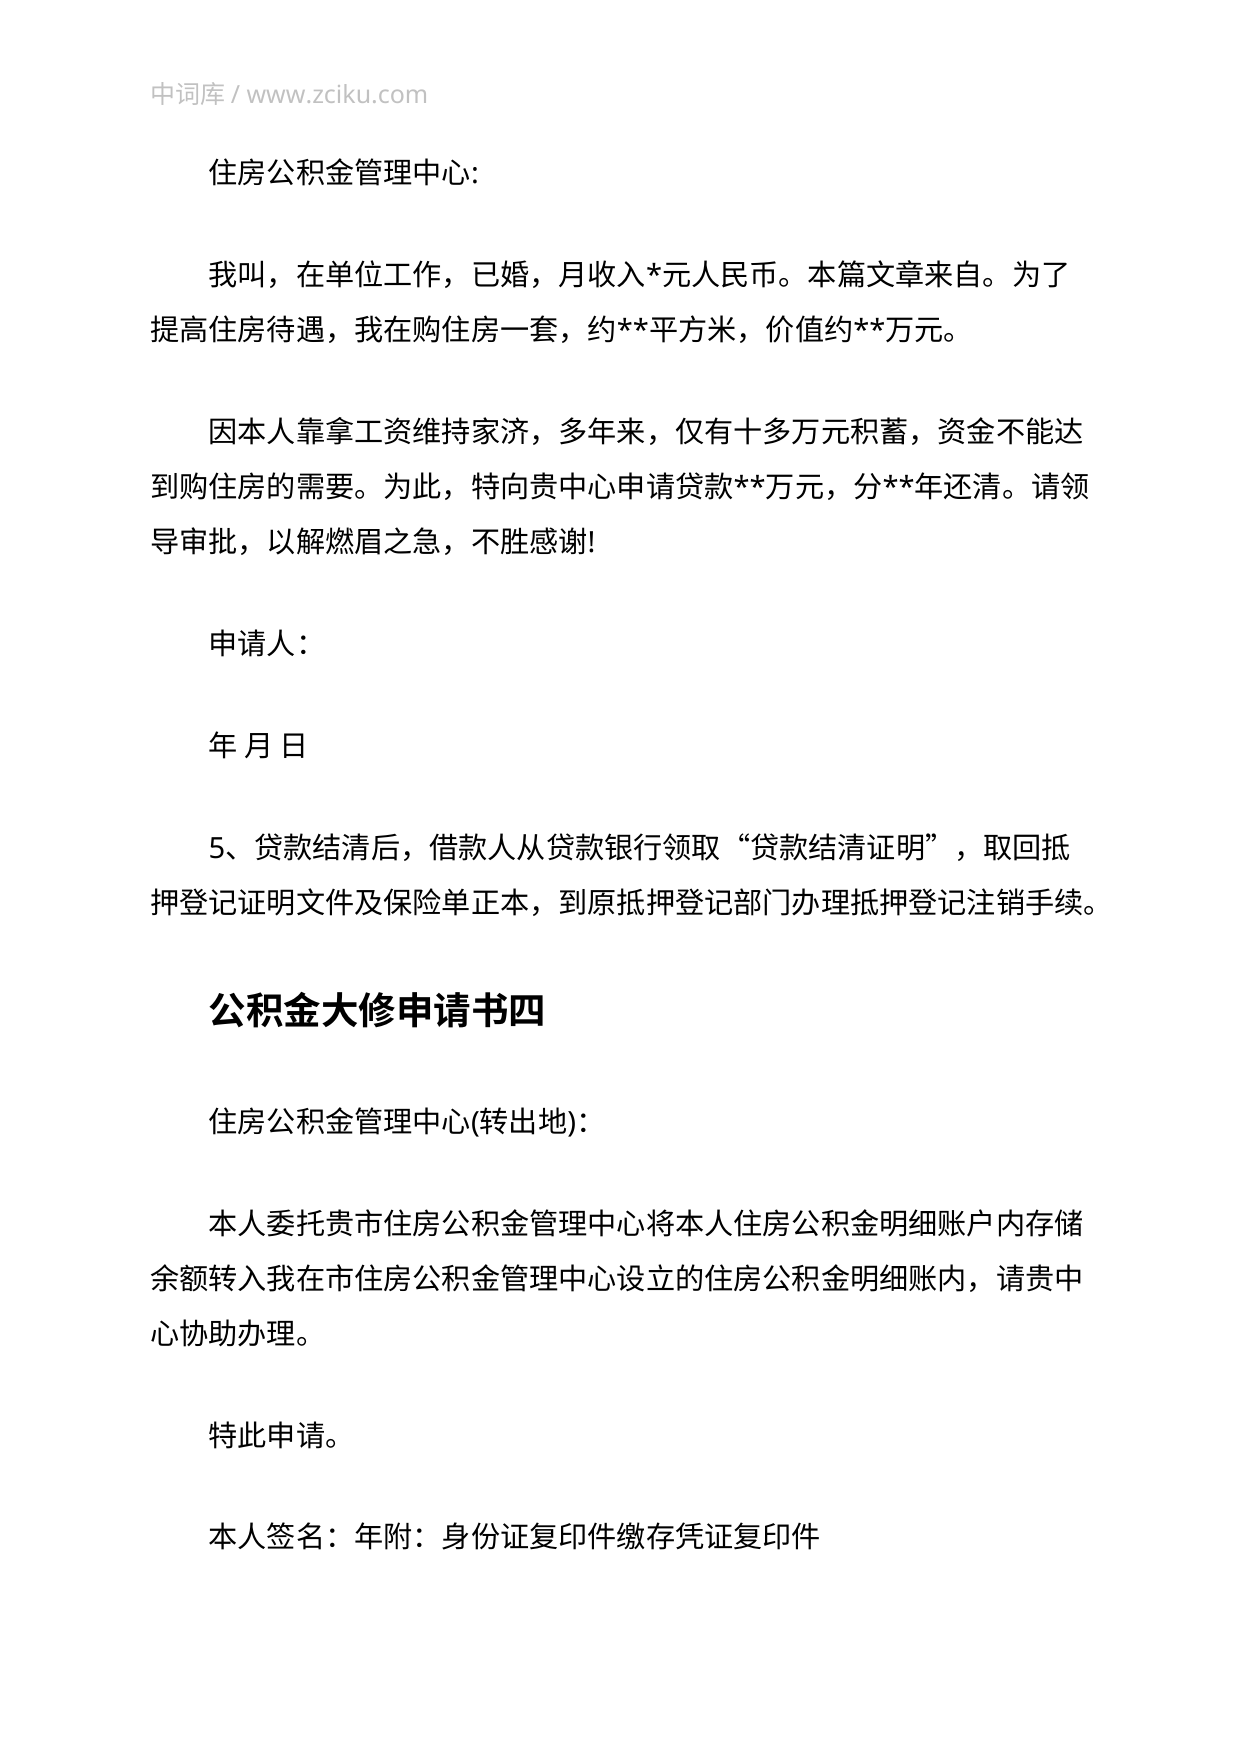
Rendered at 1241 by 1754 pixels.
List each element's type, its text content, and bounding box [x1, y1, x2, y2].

text 特此申请。 [150, 1412, 1090, 1454]
text 本人签名：年附：身份证复印件缴存凭证复印件 [150, 1514, 1090, 1556]
text 住房公积金管理中心: [150, 150, 1090, 192]
text 住房公积金管理中心(转出地)： [150, 1098, 1090, 1141]
text 我叫，在单位工作，已婚，月收入*元人民币。本篇文章来自。为了提高住房待遇，我在购住房一套，约**平方米，价值约**万元。 [150, 252, 1090, 349]
text 申请人： [150, 621, 1090, 663]
text 年 月 日 [150, 723, 1090, 765]
text 5、贷款结清后，借款人从贷款银行领取“贷款结清证明”，取回抵押登记证明文件及保险单正本，到原抵押登记部门办理抵押登记注销手续。 [150, 824, 1090, 922]
text 公积金大修申请书四 [150, 981, 1090, 1035]
text 本人委托贵市住房公积金管理中心将本人住房公积金明细账户内存储余额转入我在市住房公积金管理中心设立的住房公积金明细账内，请贵中心协助办理。 [150, 1201, 1090, 1353]
text 因本人靠拿工资维持家济，多年来，仅有十多万元积蓄，资金不能达到购住房的需要。为此，特向贵中心申请贷款**万元，分**年还清。请领导审批，以解燃眉之急，不胜感谢! [150, 409, 1090, 561]
